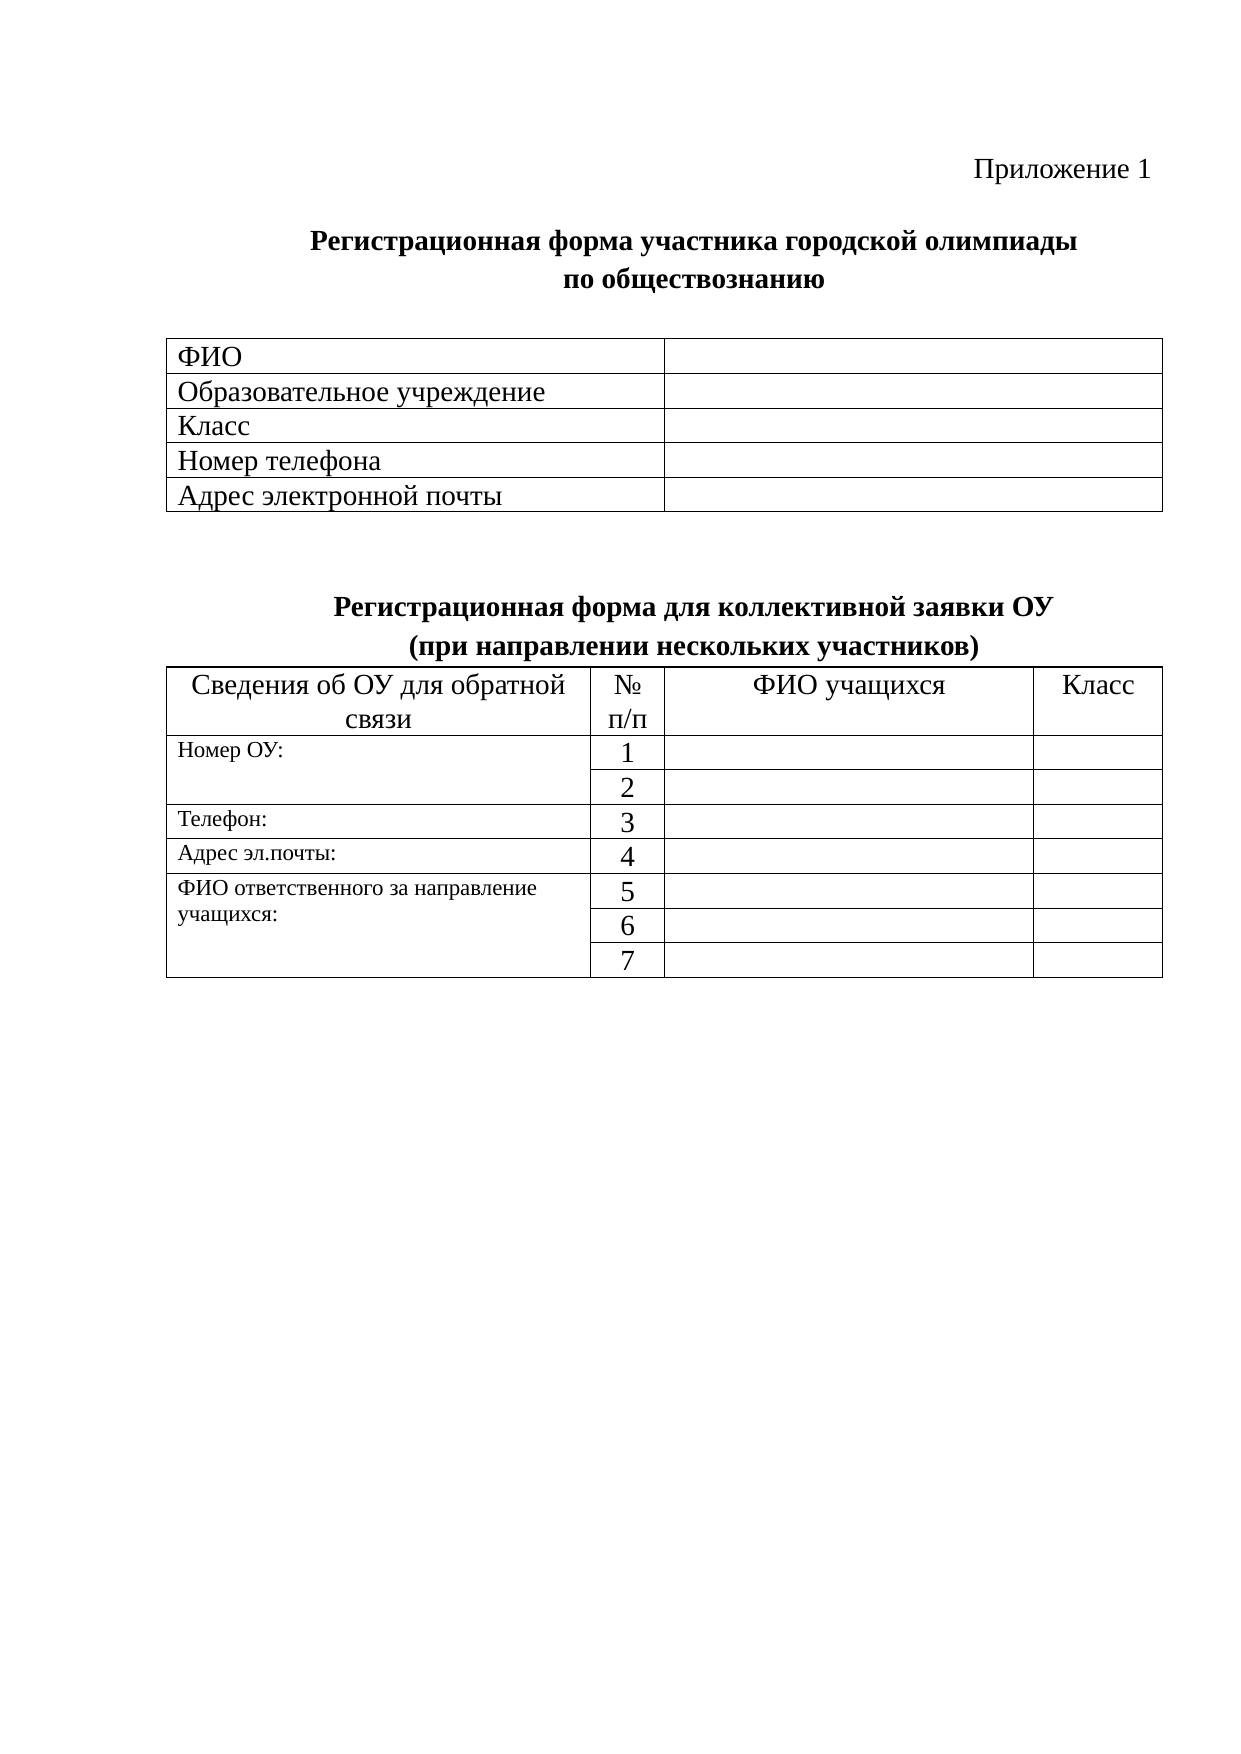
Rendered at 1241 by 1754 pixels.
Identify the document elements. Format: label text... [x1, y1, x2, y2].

table_cell [1034, 736, 1162, 769]
table_cell Телефон: [167, 805, 590, 838]
table_cell ФИО ответственного за направление учащихся: [167, 874, 590, 977]
table_cell [665, 805, 1033, 838]
table_header Сведения об ОУ для обратной связи [167, 668, 590, 734]
table_cell 4 [591, 839, 664, 873]
table_cell [1034, 909, 1162, 942]
table_cell [665, 736, 1033, 769]
table_cell 7 [591, 943, 664, 977]
text (при направлении нескольких участников) [177, 628, 1152, 661]
table_cell 2 [591, 770, 664, 804]
table_cell [665, 943, 1033, 977]
table_cell Класс [167, 409, 664, 442]
text по обществознанию [177, 261, 1152, 295]
text Приложение 1 [177, 151, 1152, 185]
text Регистрационная форма участника городской олимпиады [177, 223, 1152, 256]
table_cell [665, 374, 1162, 407]
table_cell [1034, 839, 1162, 873]
table_cell [665, 909, 1033, 942]
table_cell Адрес эл.почты: [167, 839, 590, 873]
table_cell [665, 478, 1162, 511]
table_cell 1 [591, 736, 664, 769]
table_cell [1034, 805, 1162, 838]
table_cell Образовательное учреждение [167, 374, 664, 407]
table_header [665, 339, 1162, 373]
table_cell [665, 874, 1033, 907]
table_cell [665, 409, 1162, 442]
table_cell [665, 770, 1033, 804]
table_cell 5 [591, 874, 664, 907]
table_header Класс [1034, 668, 1162, 734]
table_cell [665, 443, 1162, 477]
table_header ФИО учащихся [665, 668, 1033, 734]
table_header ФИО [167, 339, 664, 373]
table_cell Адрес электронной почты [167, 478, 664, 511]
table_cell 6 [591, 909, 664, 942]
table_cell [1034, 874, 1162, 907]
table_cell [665, 839, 1033, 873]
table_header № п/п [591, 668, 664, 734]
table_cell Номер ОУ: [167, 736, 590, 804]
text Регистрационная форма для коллективной заявки ОУ [177, 589, 1152, 623]
table_cell [1034, 943, 1162, 977]
table_cell Номер телефона [167, 443, 664, 477]
table_cell 3 [591, 805, 664, 838]
table_cell [1034, 770, 1162, 804]
